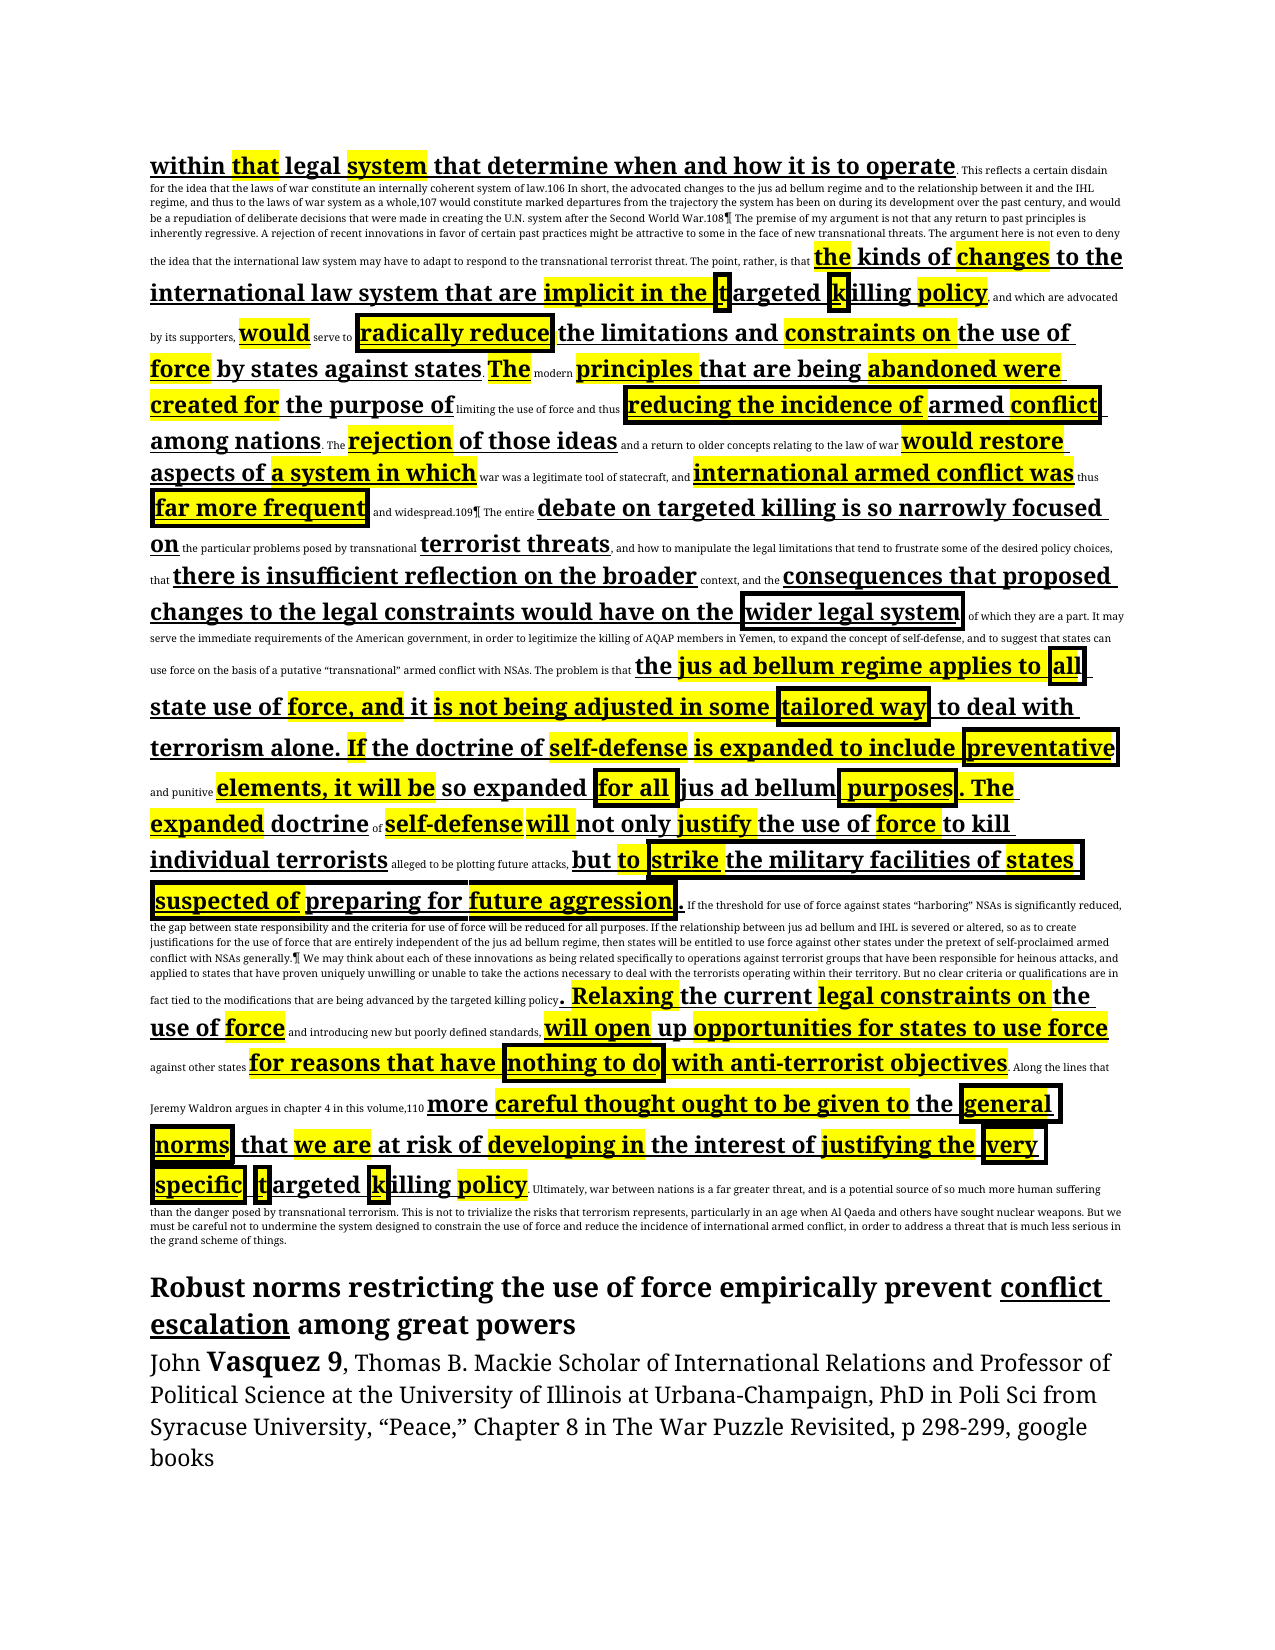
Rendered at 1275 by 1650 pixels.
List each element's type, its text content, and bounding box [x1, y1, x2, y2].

text John Vasquez 9, Thomas B. Mackie Scholar of International Relations and Professor of Political Science at the University of Illinois at Urbana-Champaign, PhD in Poli Sci from Syracuse University, “Peace,” Chapter 8 in The War Puzzle Revisited, p 298-299, google books [150, 1342, 1125, 1473]
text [150, 150, 1125, 1248]
subtitle Robust norms restricting the use of force empirically prevent conflict escalation among great powers [150, 1268, 1125, 1342]
